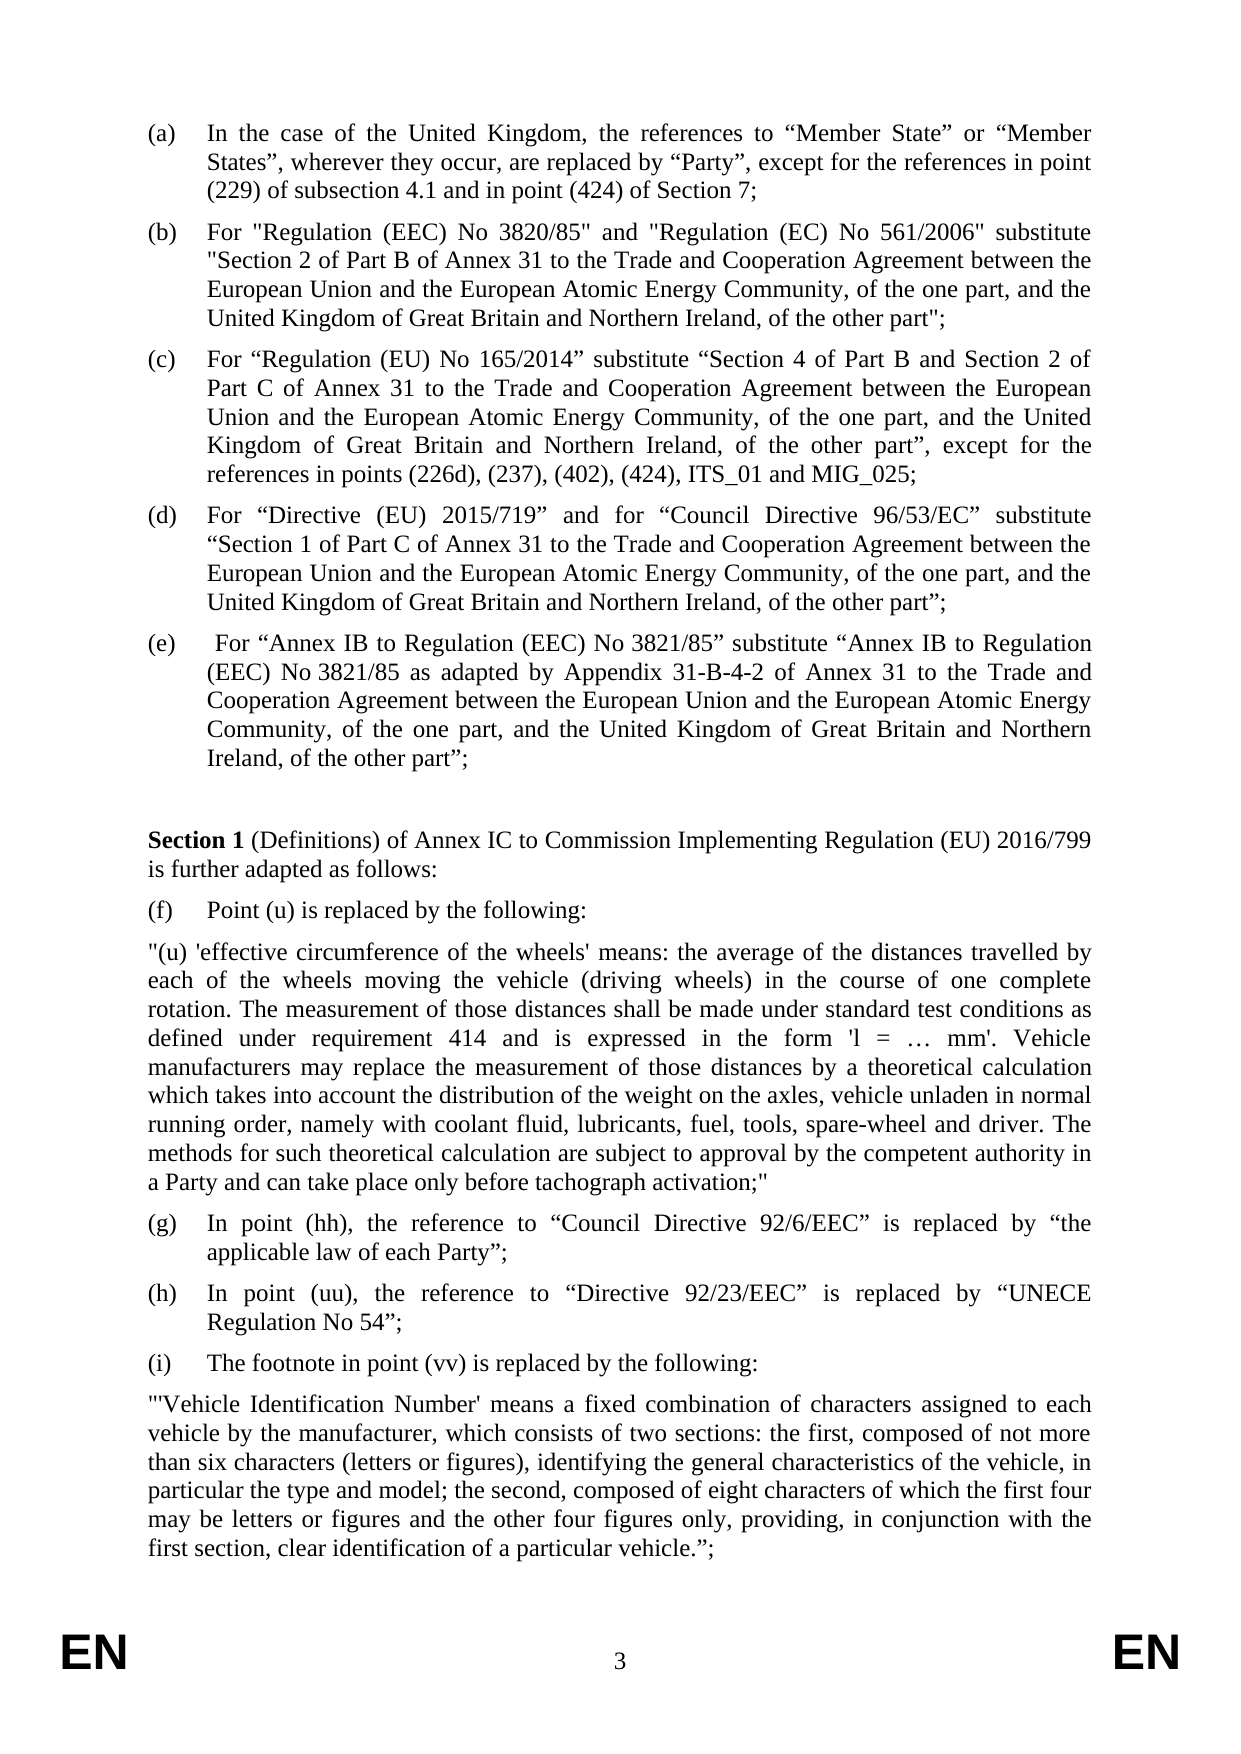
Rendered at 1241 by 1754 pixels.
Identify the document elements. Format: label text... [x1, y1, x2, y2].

list Section 1 (Definitions) of Annex IC to Commission Implementing Regulation (EU) 2016/799 is further adapted as follows: [148, 826, 1093, 883]
list In point (hh), the reference to “Council Directive 92/6/EEC” is replaced by “the applicable law of each Party”; [148, 1208, 1093, 1266]
list In the case of the United Kingdom, the references to “Member State” or “Member States”, wherever they occur, are replaced by “Party”, except for the references in point (229) of subsection 4.1 and in point (424) of Section 7; [148, 118, 1093, 204]
list The footnote in point (vv) is replaced by the following: [148, 1348, 1093, 1377]
list For “Annex IB to Regulation (EEC) No 3821/85” substitute “Annex IB to Regulation (EEC) No 3821/85 as adapted by Appendix 31-B-4-2 of Annex 31 to the Trade and Cooperation Agreement between the European Union and the European Atomic Energy Community, of the one part, and the United Kingdom of Great Britain and Northern Ireland, of the other part”; [148, 628, 1093, 772]
list In point (uu), the reference to “Directive 92/23/EEC” is replaced by “UNECE Regulation No 54”; [148, 1278, 1093, 1336]
list "'Vehicle Identification Number' means a fixed combination of characters assigned to each vehicle by the manufacturer, which consists of two sections: the first, composed of not more than six characters (letters or figures), identifying the general characteristics of the vehicle, in particular the type and model; the second, composed of eight characters of which the first four may be letters or figures and the other four figures only, providing, in conjunction with the first section, clear identification of a particular vehicle.”; [148, 1389, 1093, 1562]
list For “Regulation (EU) No 165/2014” substitute “Section 4 of Part B and Section 2 of Part C of Annex 31 to the Trade and Cooperation Agreement between the European Union and the European Atomic Energy Community, of the one part, and the United Kingdom of Great Britain and Northern Ireland, of the other part”, except for the references in points (226d), (237), (402), (424), ITS_01 and MIG_025; [148, 344, 1093, 488]
list For "Regulation (EEC) No 3820/85" and "Regulation (EC) No 561/2006" substitute "Section 2 of Part B of Annex 31 to the Trade and Cooperation Agreement between the European Union and the European Atomic Energy Community, of the one part, and the United Kingdom of Great Britain and Northern Ireland, of the other part"; [148, 217, 1093, 332]
list For “Directive (EU) 2015/719” and for “Council Directive 96/53/EC” substitute “Section 1 of Part C of Annex 31 to the Trade and Cooperation Agreement between the European Union and the European Atomic Energy Community, of the one part, and the United Kingdom of Great Britain and Northern Ireland, of the other part”; [148, 501, 1093, 616]
list Point (u) is replaced by the following: [148, 896, 1093, 924]
list "(u) 'effective circumference of the wheels' means: the average of the distances travelled by each of the wheels moving the vehicle (driving wheels) in the course of one complete rotation. The measurement of those distances shall be made under standard test conditions as defined under requirement 414 and is expressed in the form 'l = … mm'. Vehicle manufacturers may replace the measurement of those distances by a theoretical calculation which takes into account the distribution of the weight on the axles, vehicle unladen in normal running order, namely with coolant fluid, lubricants, fuel, tools, spare-wheel and driver. The methods for such theoretical calculation are subject to approval by the competent authority in a Party and can take place only before tachograph activation;" [148, 937, 1093, 1196]
